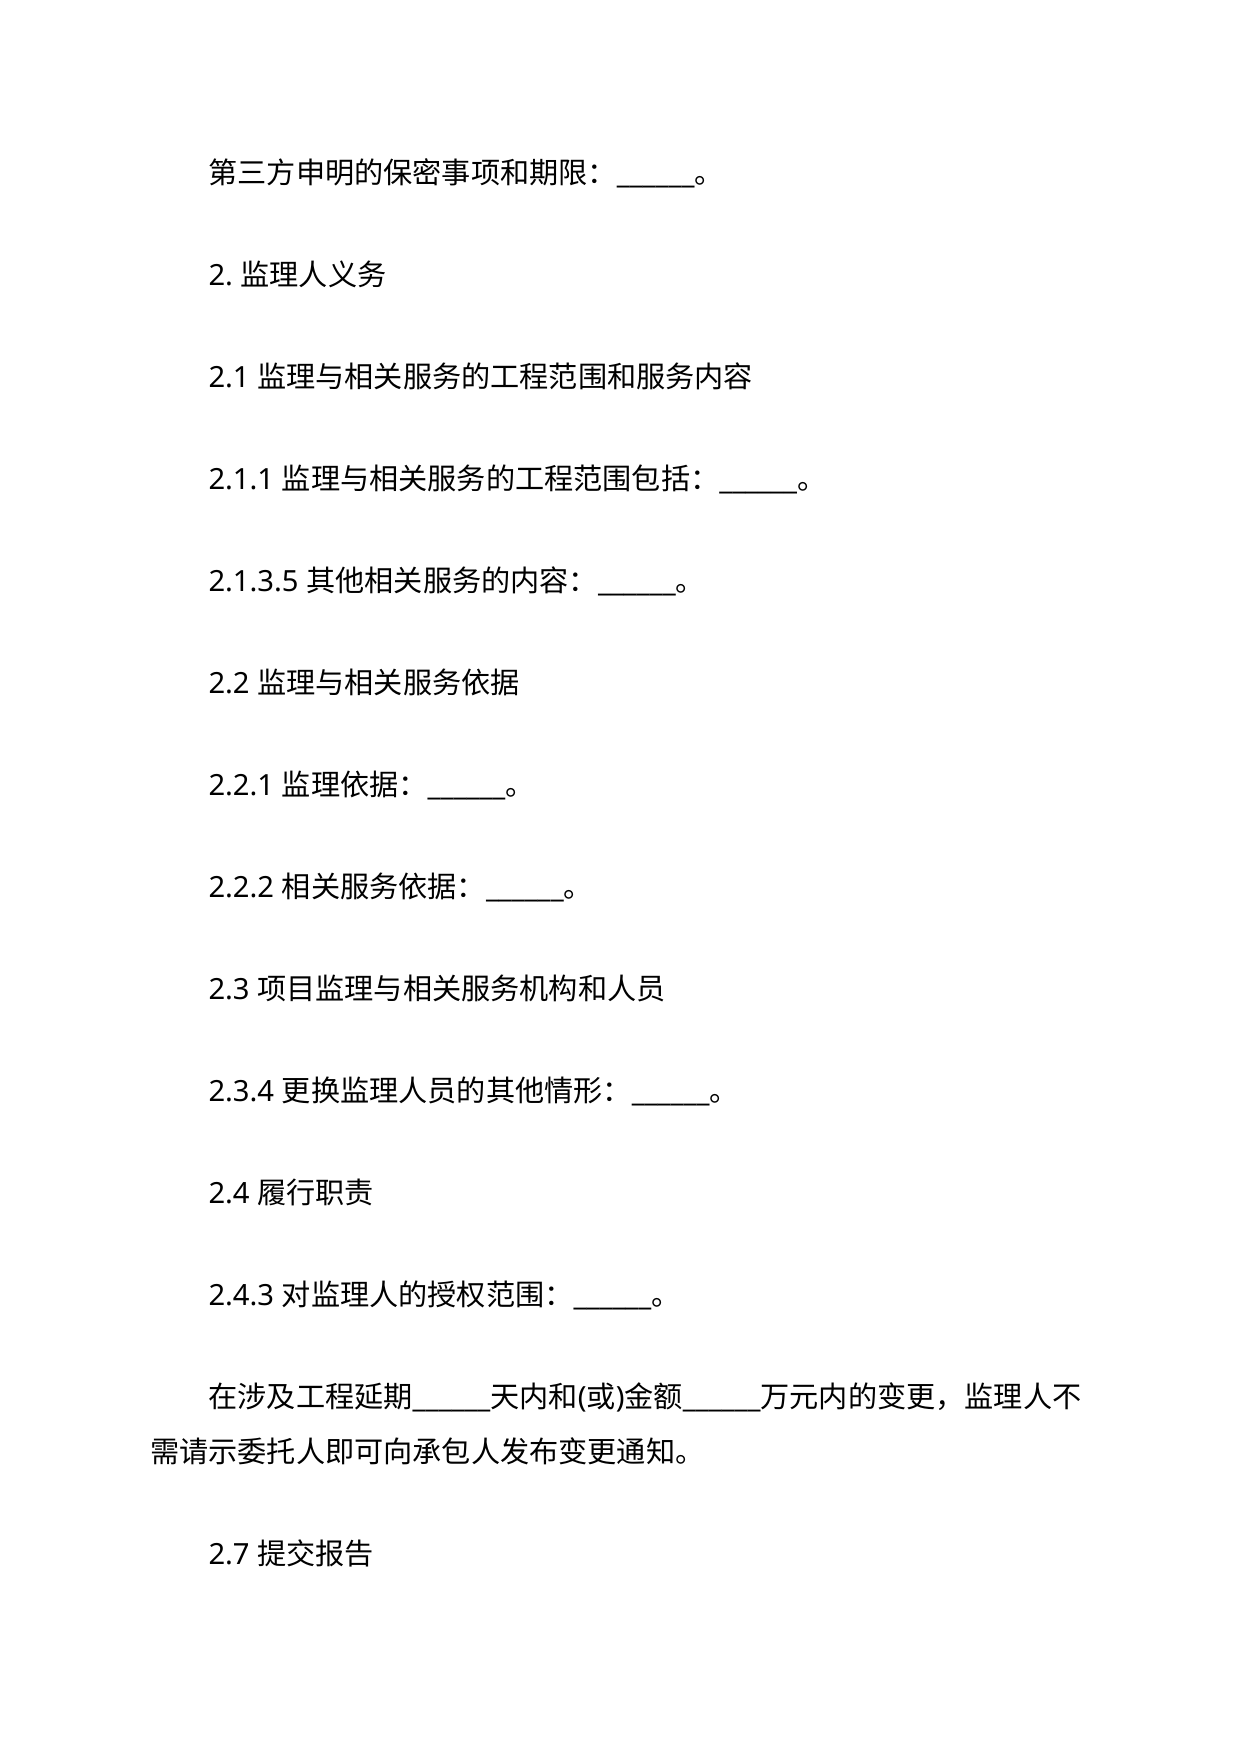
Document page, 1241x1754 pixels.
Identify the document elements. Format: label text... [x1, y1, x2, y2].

text 2.1.3.5 其他相关服务的内容：______。 [150, 558, 1090, 600]
text 2.3.4 更换监理人员的其他情形：______。 [150, 1068, 1090, 1110]
text 2.1.1 监理与相关服务的工程范围包括：______。 [150, 456, 1090, 498]
text 2.2 监理与相关服务依据 [150, 660, 1090, 702]
text 在涉及工程延期______天内和(或)金额______万元内的变更，监理人不需请示委托人即可向承包人发布变更通知。 [150, 1374, 1090, 1471]
text 2.4.3 对监理人的授权范围：______。 [150, 1272, 1090, 1314]
text 2.2.1 监理依据：______。 [150, 762, 1090, 804]
text 第三方申明的保密事项和期限：______。 [150, 150, 1090, 192]
text 2.4 履行职责 [150, 1170, 1090, 1212]
text 2.2.2 相关服务依据：______。 [150, 864, 1090, 906]
text 2.7 提交报告 [150, 1531, 1090, 1573]
text 2. 监理人义务 [150, 252, 1090, 294]
text 2.1 监理与相关服务的工程范围和服务内容 [150, 354, 1090, 396]
text 2.3 项目监理与相关服务机构和人员 [150, 966, 1090, 1008]
